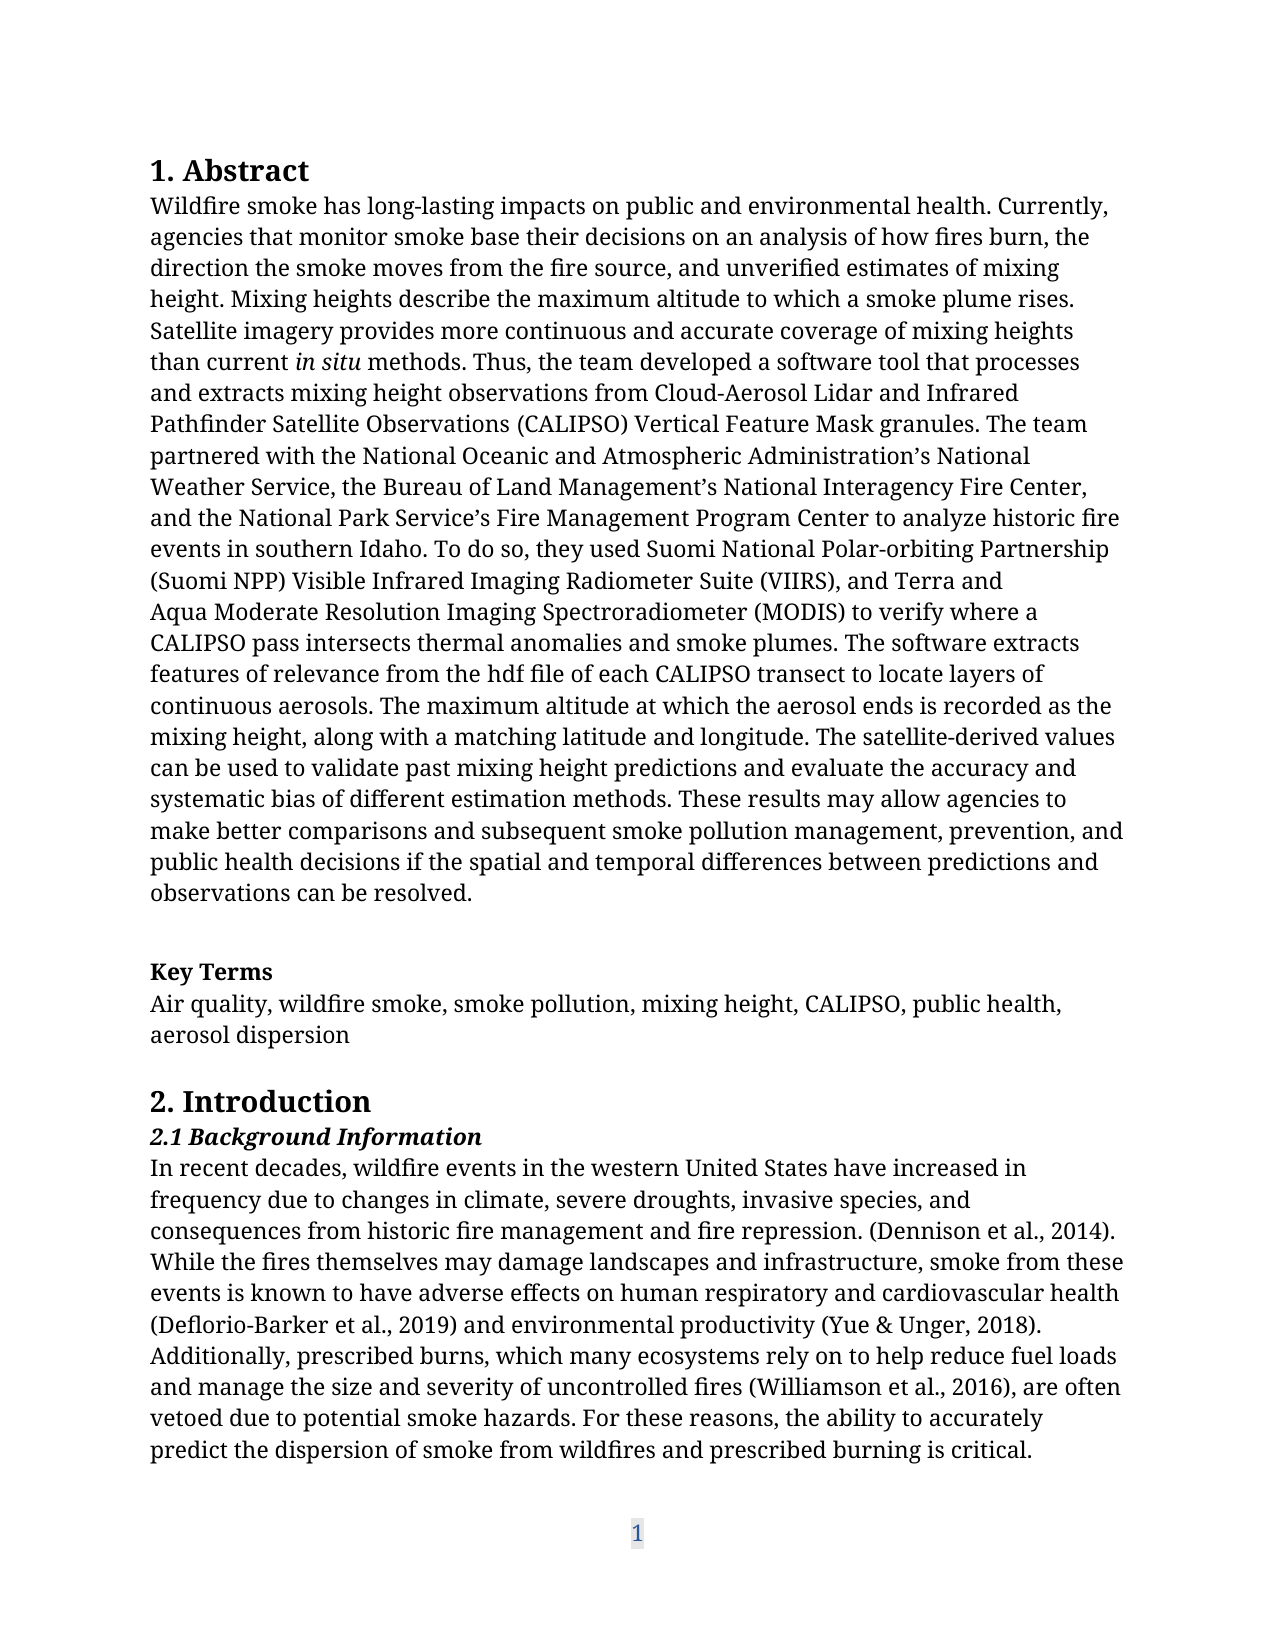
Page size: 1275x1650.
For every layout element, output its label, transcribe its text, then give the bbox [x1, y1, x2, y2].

text In recent decades, wildfire events in the western United States have increased in frequency due to changes in climate, severe droughts, invasive species, and consequences from historic fire management and fire repression. (Dennison et al., 2014). While the fires themselves may damage landscapes and infrastructure, smoke from these events is known to have adverse effects on human respiratory and cardiovascular health (Deflorio-Barker et al., 2019) and environmental productivity (Yue & Unger, 2018). Additionally, prescribed burns, which many ecosystems rely on to help reduce fuel loads and manage the size and severity of uncontrolled fires (Williamson et al., 2016), are often vetoed due to potential smoke hazards. For these reasons, the ability to accurately predict the dispersion of smoke from wildfires and prescribed burning is critical. [150, 1152, 1125, 1465]
subtitle 1. Abstract [150, 150, 1125, 190]
text Wildfire smoke has long-lasting impacts on public and environmental health. Currently, agencies that monitor smoke base their decisions on an analysis of how fires burn, the direction the smoke moves from the fire source, and unverified estimates of mixing height. Mixing heights describe the maximum altitude to which a smoke plume rises. Satellite imagery provides more continuous and accurate coverage of mixing heights than current in situ methods. Thus, the team developed a software tool that processes and extracts mixing height observations from Cloud-Aerosol Lidar and Infrared Pathfinder Satellite Observations (CALIPSO) Vertical Feature Mask granules. The team partnered with the National Oceanic and Atmospheric Administration’s National Weather Service, the Bureau of Land Management’s National Interagency Fire Center, and the National Park Service’s Fire Management Program Center to analyze historic fire events in southern Idaho. To do so, they used Suomi National Polar-orbiting Partnership (Suomi NPP) Visible Infrared Imaging Radiometer Suite (VIIRS), and Terra and Aqua Moderate Resolution Imaging Spectroradiometer (MODIS) to verify where a CALIPSO pass intersects thermal anomalies and smoke plumes. The software extracts features of relevance from the hdf file of each CALIPSO transect to locate layers of continuous aerosols. The maximum altitude at which the aerosol ends is recorded as the mixing height, along with a matching latitude and longitude. The satellite-derived values can be used to validate past mixing height predictions and evaluate the accuracy and systematic bias of different estimation methods. These results may allow agencies to make better comparisons and subsequent smoke pollution management, prevention, and public health decisions if the spatial and temporal differences between predictions and observations can be resolved. [150, 190, 1125, 908]
text Air quality, wildfire smoke, smoke pollution, mixing height, CALIPSO, public health, aerosol dispersion [150, 988, 1125, 1050]
text Key Terms [150, 956, 1125, 988]
subtitle 2. Introduction [150, 1081, 1125, 1121]
text 2.1 Background Information [150, 1121, 1125, 1152]
